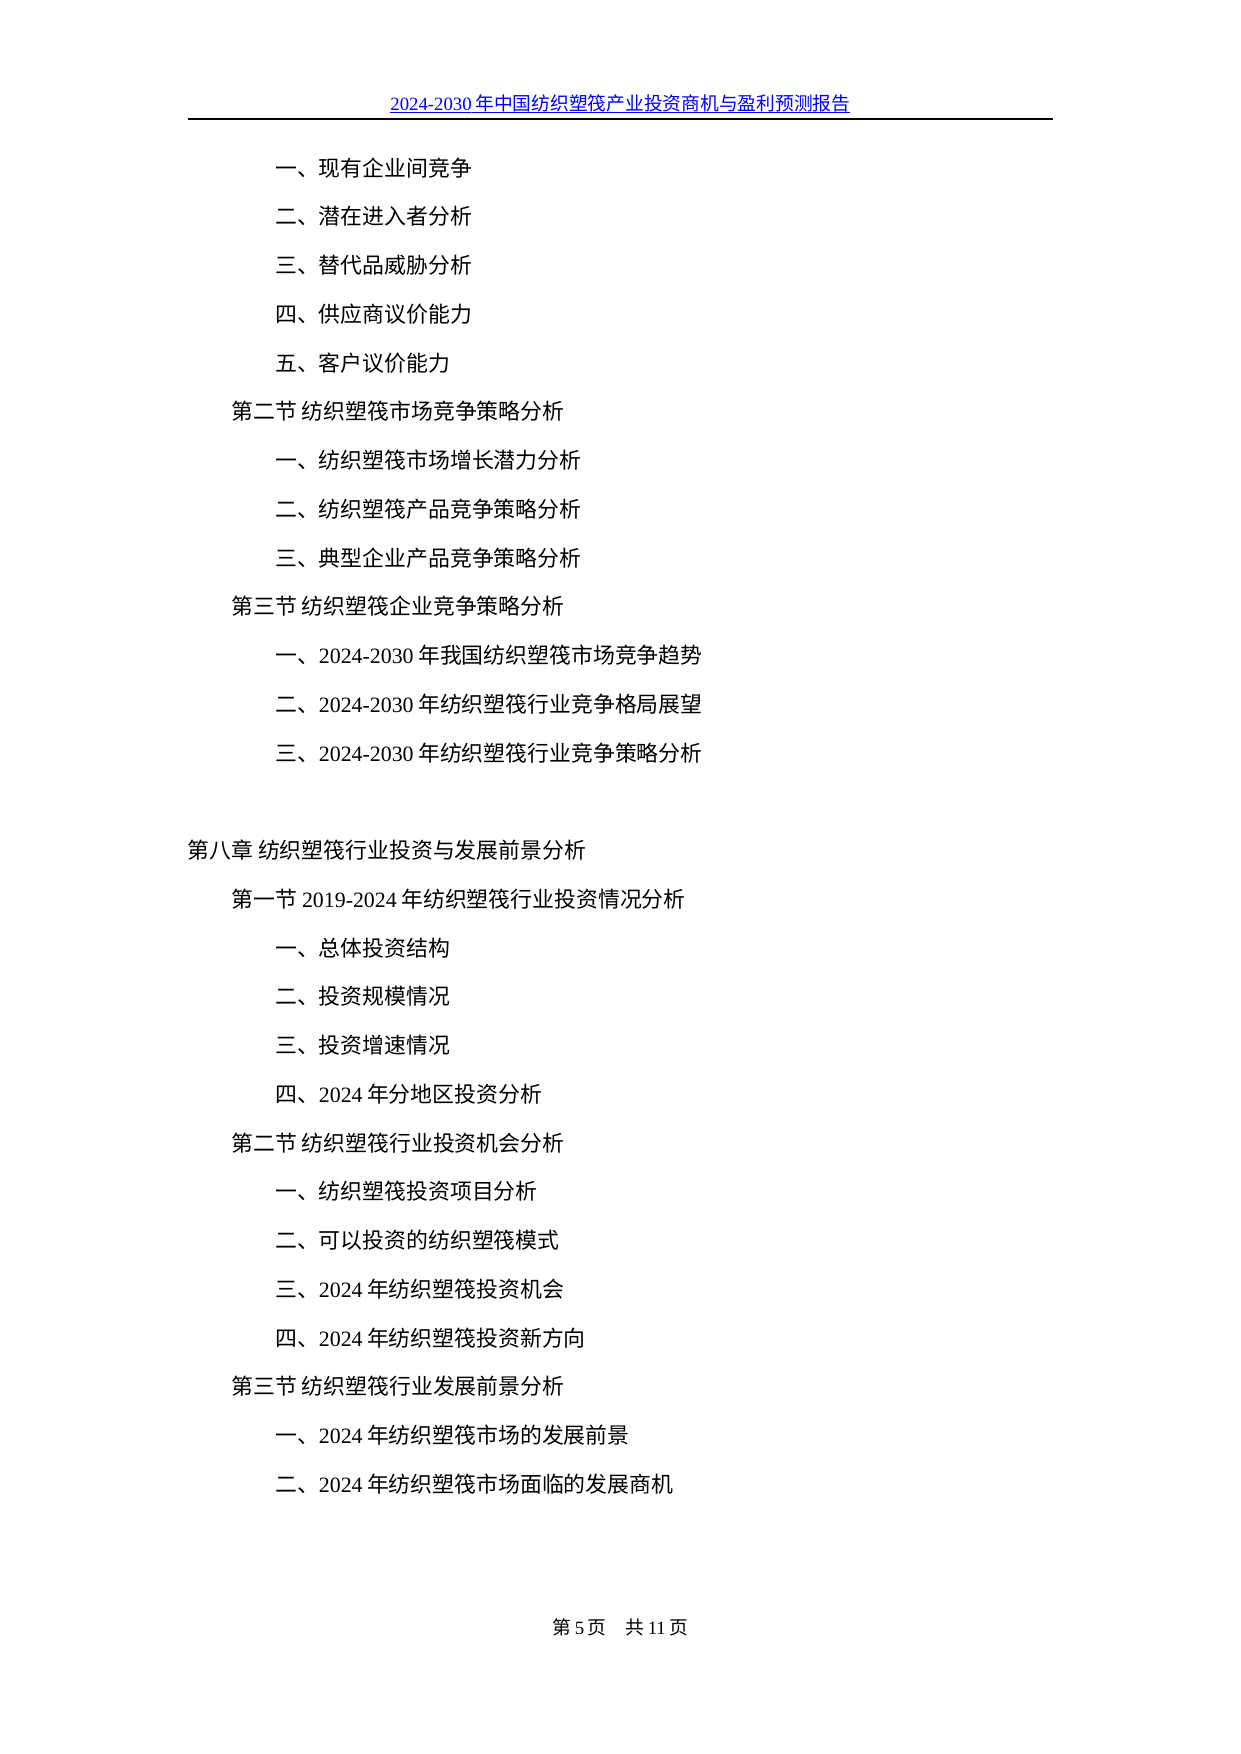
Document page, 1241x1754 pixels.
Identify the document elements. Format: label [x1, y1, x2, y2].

text [187, 150, 1053, 1499]
